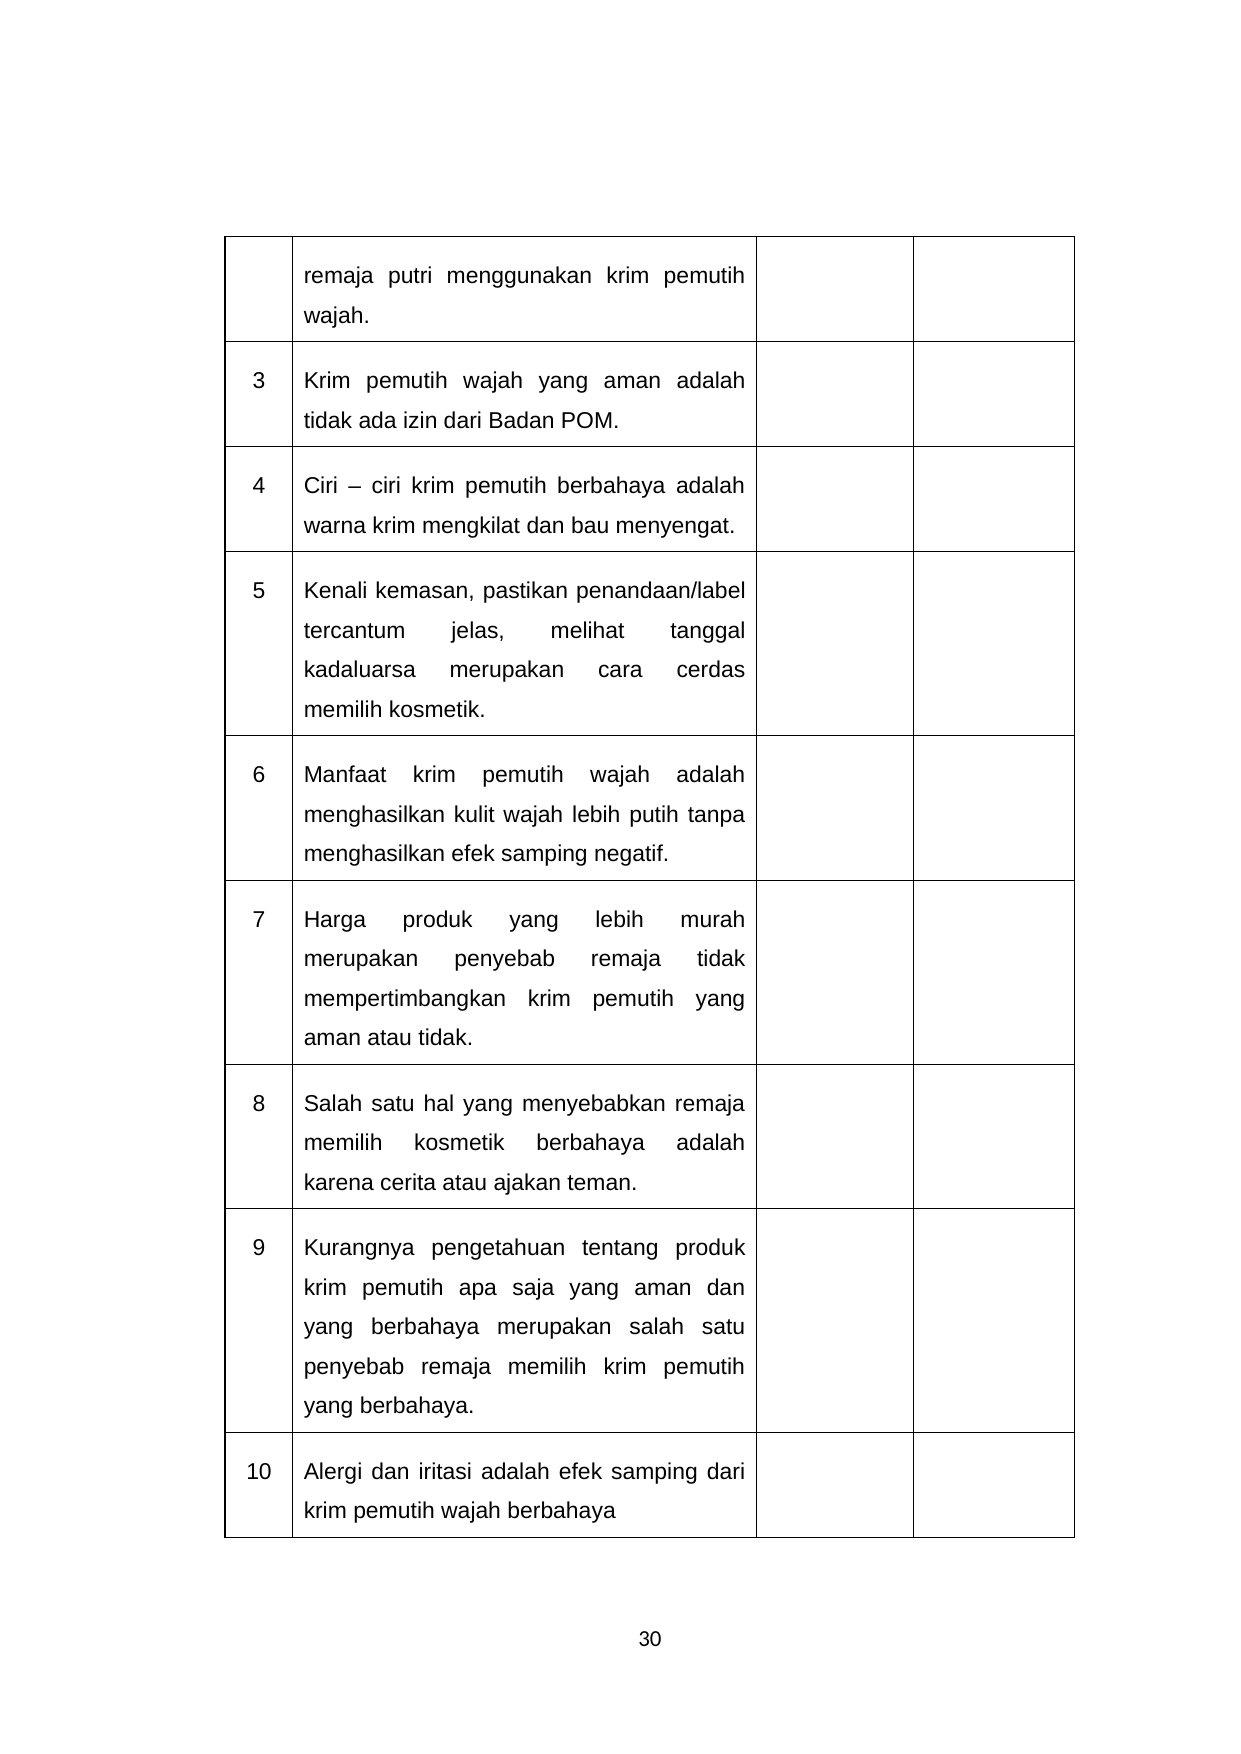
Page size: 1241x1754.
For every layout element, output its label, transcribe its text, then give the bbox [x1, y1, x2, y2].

table_cell 9 [226, 1209, 292, 1432]
table_cell [757, 736, 913, 880]
table_cell [914, 447, 1074, 551]
table_cell 10 [226, 1433, 292, 1537]
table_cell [293, 237, 756, 341]
table_cell Krim pemutih wajah yang aman adalah tidak ada izin dari Badan POM. [293, 342, 756, 446]
table_cell 7 [226, 881, 292, 1064]
table_cell Kenali kemasan, pastikan penandaan/label tercantum jelas, melihat tanggal kadaluarsa merupakan cara cerdas memilih kosmetik. [293, 552, 756, 735]
table_cell [914, 342, 1074, 446]
table_cell [914, 736, 1074, 880]
table_cell [757, 1209, 913, 1432]
table_cell Alergi dan iritasi adalah efek samping dari krim pemutih wajah berbahaya [293, 1433, 756, 1537]
table_cell [914, 552, 1074, 735]
table_cell [757, 342, 913, 446]
table_cell [757, 1065, 913, 1208]
table_cell [914, 237, 1074, 341]
table_cell Ciri – ciri krim pemutih berbahaya adalah warna krim mengkilat dan bau menyengat. [293, 447, 756, 551]
table_cell Kurangnya pengetahuan tentang produk krim pemutih apa saja yang aman dan yang berbahaya merupakan salah satu penyebab remaja memilih krim pemutih yang berbahaya. [293, 1209, 756, 1432]
table_cell 3 [226, 342, 292, 446]
table_cell [914, 881, 1074, 1064]
table_cell 4 [226, 447, 292, 551]
table_cell Manfaat krim pemutih wajah adalah menghasilkan kulit wajah lebih putih tanpa menghasilkan efek samping negatif. [293, 736, 756, 880]
table_cell 6 [226, 736, 292, 880]
table_cell 2 [226, 237, 292, 341]
table_cell Harga produk yang lebih murah merupakan penyebab remaja tidak mempertimbangkan krim pemutih yang aman atau tidak. [293, 881, 756, 1064]
table_cell 5 [226, 552, 292, 735]
table_cell [757, 881, 913, 1064]
table_cell [914, 1209, 1074, 1432]
table_cell 8 [226, 1065, 292, 1208]
table_cell [757, 1433, 913, 1537]
table_cell [757, 237, 913, 341]
table_cell Salah satu hal yang menyebabkan remaja memilih kosmetik berbahaya adalah karena cerita atau ajakan teman. [293, 1065, 756, 1208]
table_cell [757, 552, 913, 735]
table_cell [757, 447, 913, 551]
table_cell [914, 1433, 1074, 1537]
table_cell [914, 1065, 1074, 1208]
